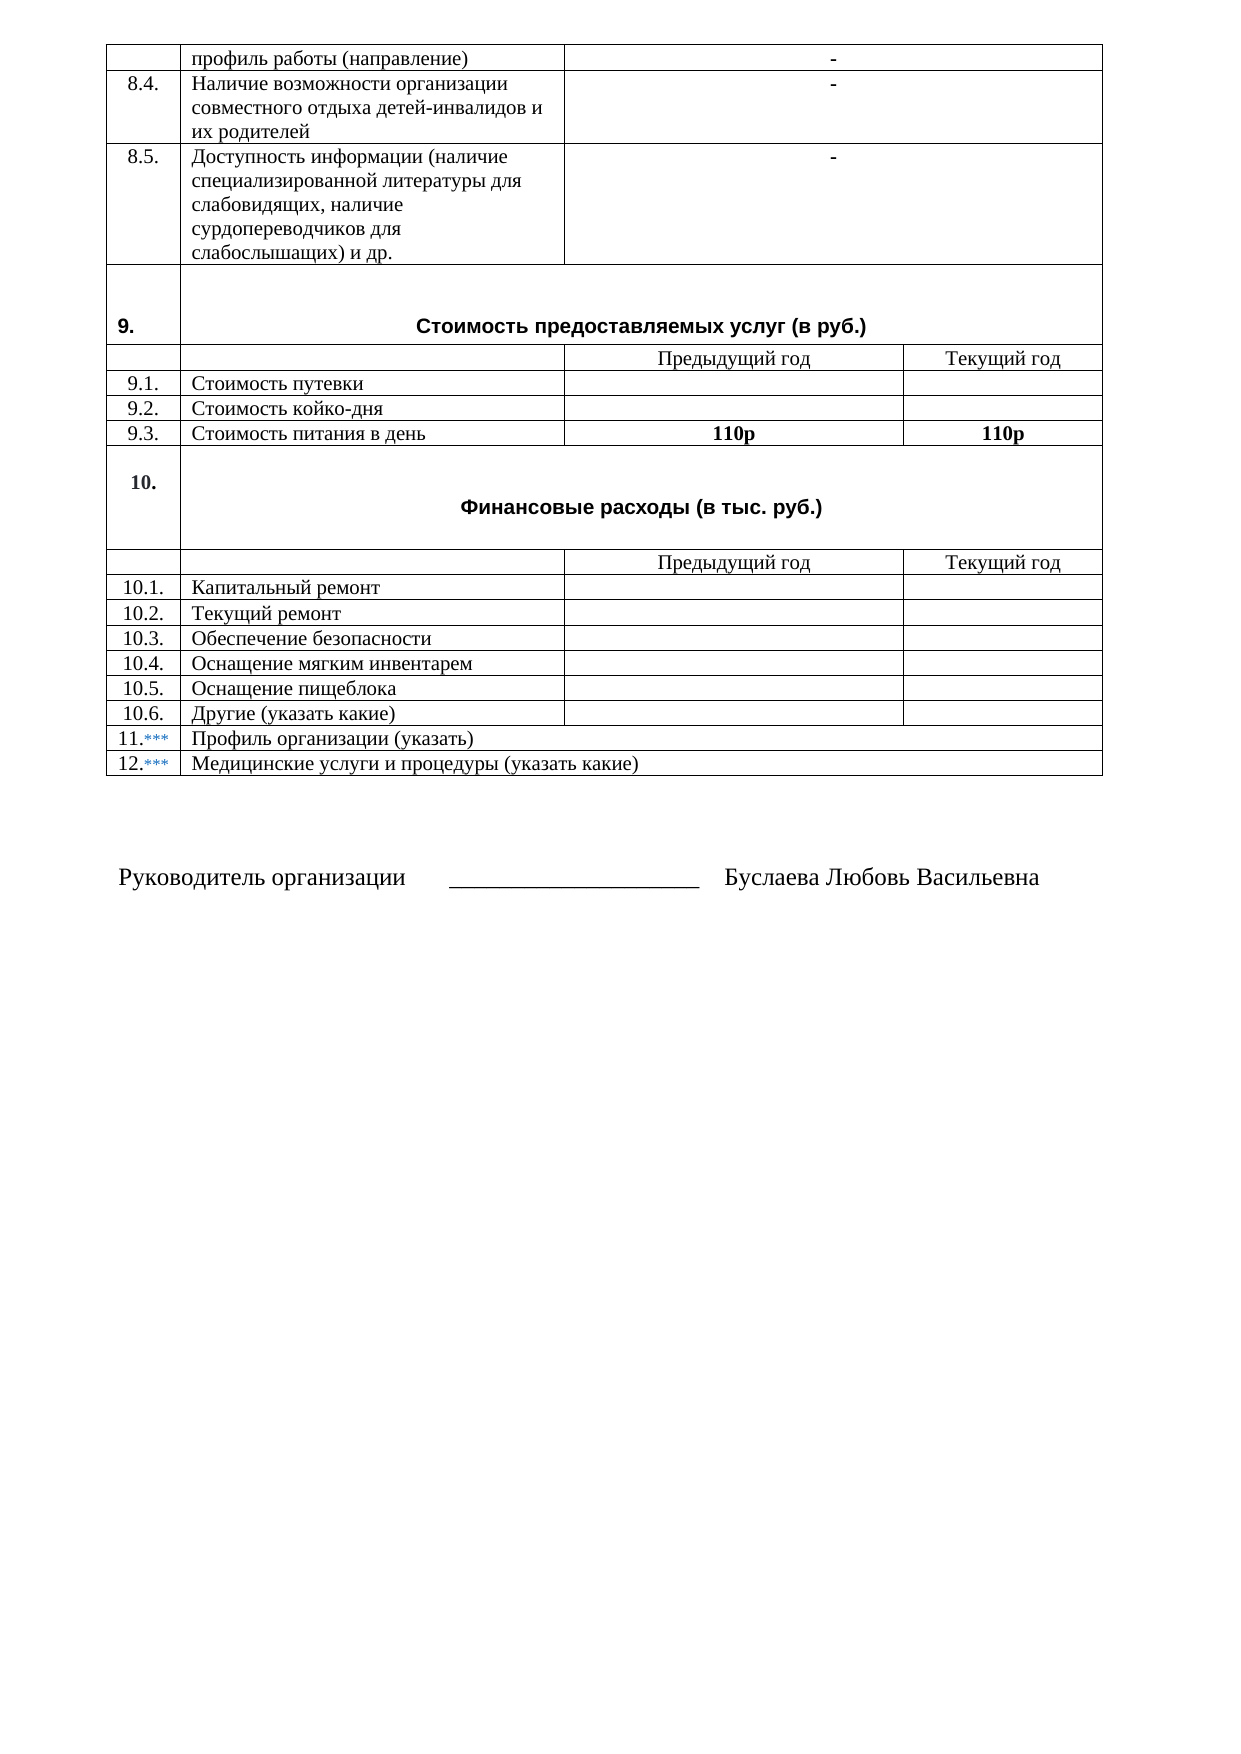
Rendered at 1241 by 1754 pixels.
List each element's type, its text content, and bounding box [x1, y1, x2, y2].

table_cell 10.2. [107, 600, 180, 624]
table_cell 110р [904, 421, 1102, 445]
table_cell Текущий год [904, 550, 1102, 574]
table_cell [565, 396, 903, 420]
table_cell 9.3. [107, 421, 180, 445]
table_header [107, 805, 438, 1610]
table_cell 10.4. [107, 651, 180, 675]
table_cell Медицинские услуги и процедуры (указать какие) [181, 751, 1102, 775]
table_cell [565, 575, 903, 599]
table_cell Оснащение пищеблока [181, 676, 564, 700]
table_cell Текущий год [904, 345, 1102, 369]
table_cell [565, 676, 903, 700]
table_cell [565, 371, 903, 394]
table_cell Стоимость питания в день [181, 421, 564, 445]
table_cell [904, 600, 1102, 624]
table_cell 8.4. [107, 71, 180, 143]
table_cell Предыдущий год [565, 550, 903, 574]
table_cell профиль работы (направление) [181, 45, 564, 69]
table_cell 10.1. [107, 575, 180, 599]
table_cell [904, 575, 1102, 599]
table_cell Стоимость койко-дня [181, 396, 564, 420]
table_cell [565, 626, 903, 649]
table_cell Предыдущий год [565, 345, 903, 369]
table_cell [904, 396, 1102, 420]
table_cell Стоимость предоставляемых услуг (в руб.) [181, 265, 1102, 344]
table_cell [107, 345, 180, 369]
table_cell [904, 626, 1102, 649]
table_cell 9.2. [107, 396, 180, 420]
table_cell 11.*** [107, 726, 180, 750]
table_cell 10. [107, 446, 180, 549]
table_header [438, 805, 1058, 1610]
table_cell Капитальный ремонт [181, 575, 564, 599]
table_cell [181, 345, 564, 369]
table_cell [107, 550, 180, 574]
table_cell Профиль организации (указать) [181, 726, 1102, 750]
table_cell 9.1. [107, 371, 180, 394]
table_cell [181, 550, 564, 574]
table_cell - [565, 144, 1102, 264]
table_cell 9. [107, 265, 180, 344]
table_cell Доступность информации (наличие специализированной литературы для слабовидящих, наличие сурдопереводчиков для слабослышащих) и др. [181, 144, 564, 264]
table_cell Наличие возможности организации совместного отдыха детей-инвалидов и их родителей [181, 71, 564, 143]
table_cell Текущий ремонт [181, 600, 564, 624]
table_cell 110р [565, 421, 903, 445]
table_cell [904, 701, 1102, 725]
table_cell [107, 45, 180, 69]
table_cell [904, 371, 1102, 394]
table_cell 8.5. [107, 144, 180, 264]
table_cell [904, 676, 1102, 700]
table_cell - [565, 71, 1102, 143]
table_cell Финансовые расходы (в тыс. руб.) [181, 446, 1102, 549]
table_cell - [565, 45, 1102, 69]
table_cell 10.3. [107, 626, 180, 649]
table_cell [904, 651, 1102, 675]
table_cell Стоимость путевки [181, 371, 564, 394]
table_cell [565, 651, 903, 675]
table_cell 10.6. [107, 701, 180, 725]
table_cell 12.*** [107, 751, 180, 775]
table_cell [565, 701, 903, 725]
table_cell 10.5. [107, 676, 180, 700]
table_cell Оснащение мягким инвентарем [181, 651, 564, 675]
table_cell Обеспечение безопасности [181, 626, 564, 649]
table_cell [565, 600, 903, 624]
table_cell Другие (указать какие) [181, 701, 564, 725]
